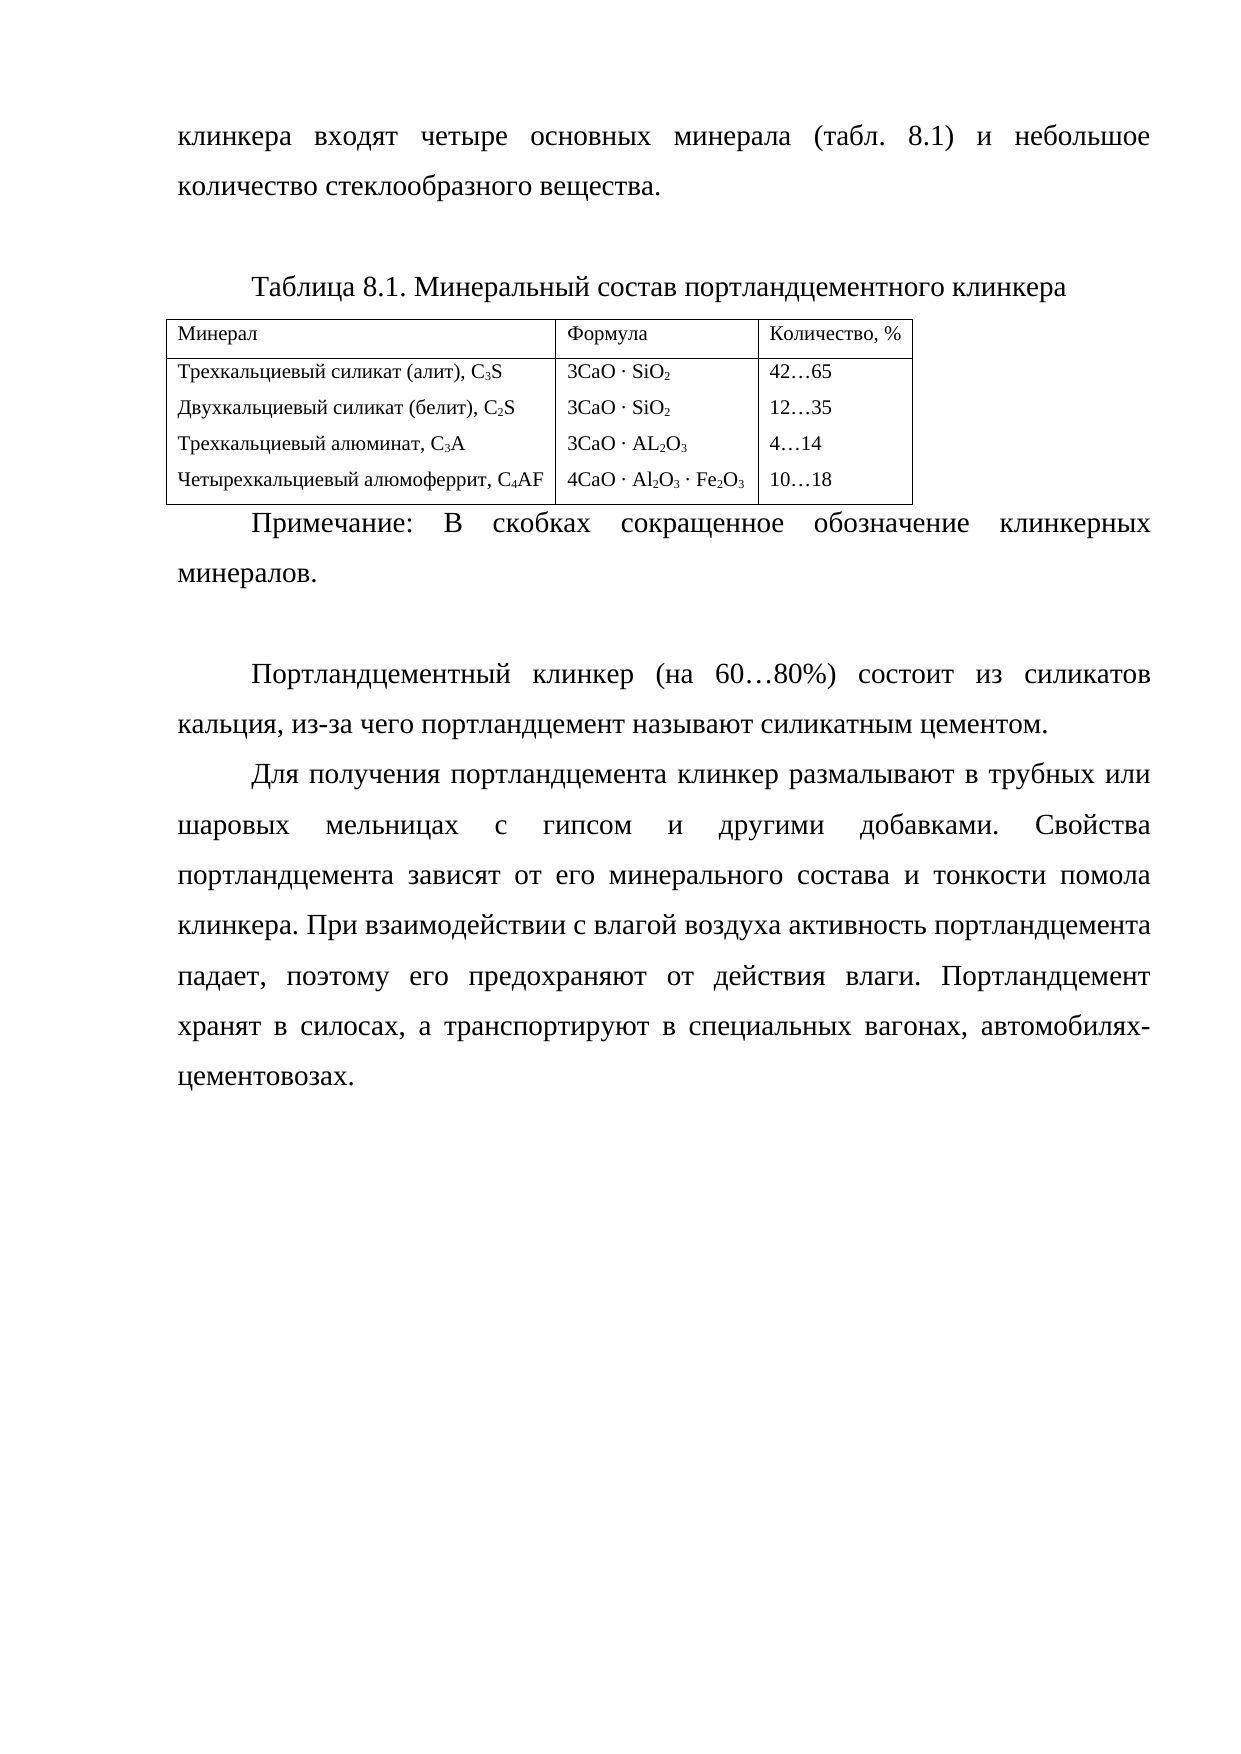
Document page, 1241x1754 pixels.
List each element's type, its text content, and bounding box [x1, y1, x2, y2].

text Портландцементный клинкер (на 60…80%) состоит из силикатов кальция, из-за чего портландцемент называют силикатным цементом. [177, 656, 1152, 740]
table_cell Трехкальциевый силикат (алит), C3S Двухкальциевый силикат (белит), C2S Трехкальциевый алюминат, C3A Четырехкальциевый алюмоферрит, C4AF [167, 359, 555, 504]
text Для получения портландцемента клинкер размалывают в трубных или шаровых мельницах с гипсом и другими добавками. Свойства портландцемента зависят от его минерального состава и тонкости помола клинкера. При взаимодействии с влагой воздуха активность портландцемента падает, поэтому его предохраняют от действия влаги. Портландцемент хранят в силосах, а транспортируют в специальных вагонах, автомобилях-цементовозах. [177, 757, 1152, 1092]
table_cell 3CaO · SiO2 3CaO · SiO2 3CaO · AL2O3 4CaO · Al2O3 · Fe2O3 [556, 359, 758, 504]
table_header Формула [556, 320, 758, 358]
table_cell 42…65 12…35 4…14 10…18 [759, 359, 912, 504]
text Таблица 8.1. Минеральный состав портландцементного клинкера [177, 269, 1152, 303]
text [177, 118, 1152, 202]
text Примечание: В скобках сокращенное обозначение клинкерных минералов. [177, 505, 1152, 589]
table_header Количество, % [759, 320, 912, 358]
table_header Минерал [167, 320, 555, 358]
